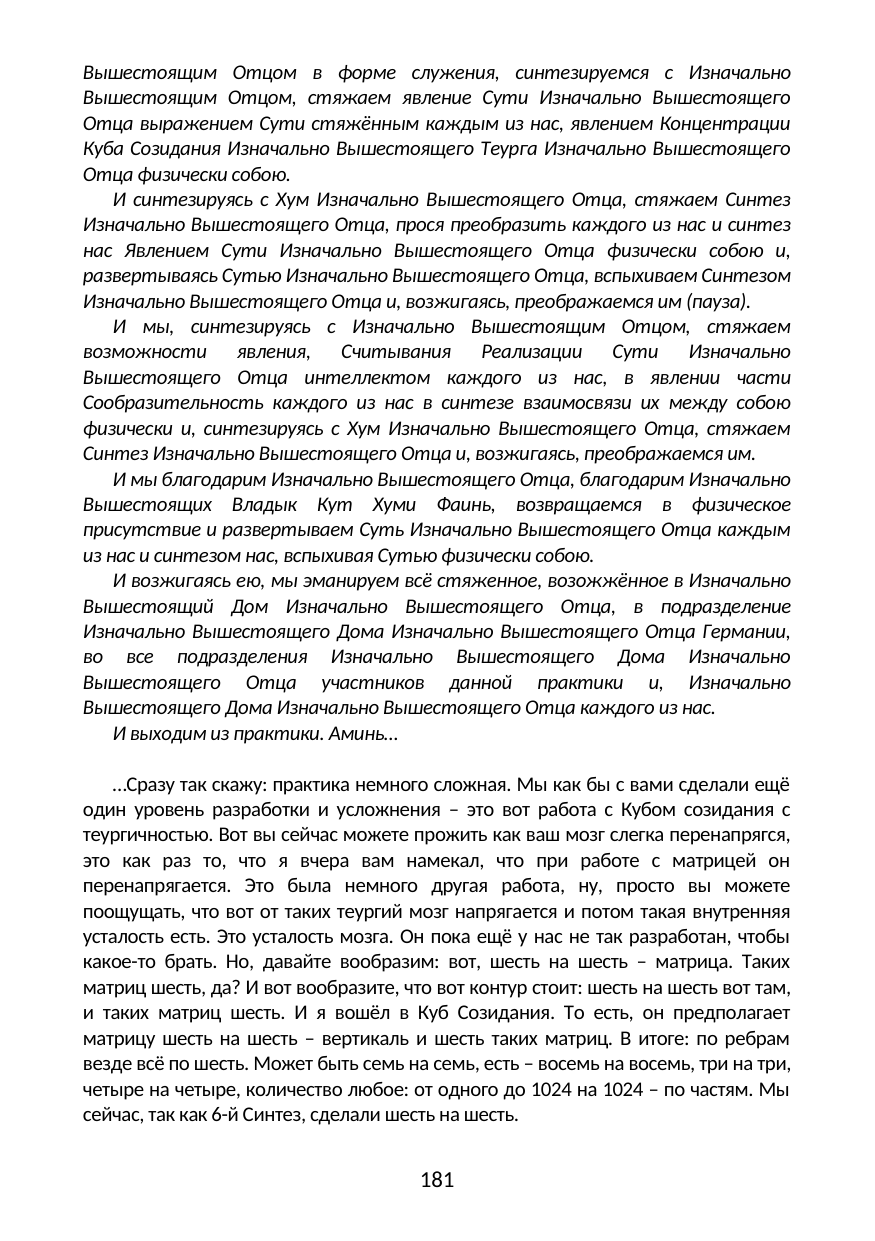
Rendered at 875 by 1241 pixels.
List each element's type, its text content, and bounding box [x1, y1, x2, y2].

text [83, 59, 791, 186]
text И мы благодарим Изначально Вышестоящего Отца, благодарим Изначально Вышестоящих Владык Кут Хуми Фаинь, возвращаемся в физическое присутствие и развертываем Суть Изначально Вышестоящего Отца каждым из нас и синтезом нас, вспыхивая Сутью физически собою. [83, 466, 791, 567]
text И синтезируясь с Хум Изначально Вышестоящего Отца, стяжаем Синтез Изначально Вышестоящего Отца, прося преобразить каждого из нас и синтез нас Явлением Сути Изначально Вышестоящего Отца физически собою и, развертываясь Сутью Изначально Вышестоящего Отца, вспыхиваем Синтезом Изначально Вышестоящего Отца и, возжигаясь, преображаемся им (пауза). [83, 186, 791, 313]
text И возжигаясь ею, мы эманируем всё стяженное, возожжённое в Изначально Вышестоящий Дом Изначально Вышестоящего Отца, в подразделение Изначально Вышестоящего Дома Изначально Вышестоящего Отца Германии, во все подразделения Изначально Вышестоящего Дома Изначально Вышестоящего Отца участников данной практики и, Изначально Вышестоящего Дома Изначально Вышестоящего Отца каждого из нас. [83, 567, 791, 720]
text И мы, синтезируясь с Изначально Вышестоящим Отцом, стяжаем возможности явления, Считывания Реализации Сути Изначально Вышестоящего Отца интеллектом каждого из нас, в явлении части Сообразительность каждого из нас в синтезе взаимосвязи их между собою физически и, синтезируясь с Хум Изначально Вышестоящего Отца, стяжаем Синтез Изначально Вышестоящего Отца и, возжигаясь, преображаемся им. [83, 313, 791, 466]
text И выходим из практики. Аминь… [83, 720, 791, 745]
text …Сразу так скажу: практика немного сложная. Мы как бы с вами сделали ещё один уровень разработки и усложнения – это вот работа с Кубом созидания с теургичностью. Вот вы сейчас можете прожить как ваш мозг слегка перенапрягся, это как раз то, что я вчера вам намекал, что при работе с матрицей он перенапрягается. Это была немного другая работа, ну, просто вы можете поощущать, что вот от таких теургий мозг напрягается и потом такая внутренняя усталость есть. Это усталость мозга. Он пока ещё у нас не так разработан, чтобы какое-то брать. Но, давайте вообразим: вот, шесть на шесть – матрица. Таких матриц шесть, да? И вот вообразите, что вот контур стоит: шесть на шесть вот там, и таких матриц шесть. И я вошёл в Куб Созидания. То есть, он предполагает матрицу шесть на шесть – вертикаль и шесть таких матриц. В итоге: по ребрам везде всё по шесть. Может быть семь на семь, есть – восемь на восемь, три на три, четыре на четыре, количество любое: от одного до 1024 на 1024 – по частям. Мы сейчас, так как 6-й Синтез, сделали шесть на шесть. [83, 771, 791, 1127]
